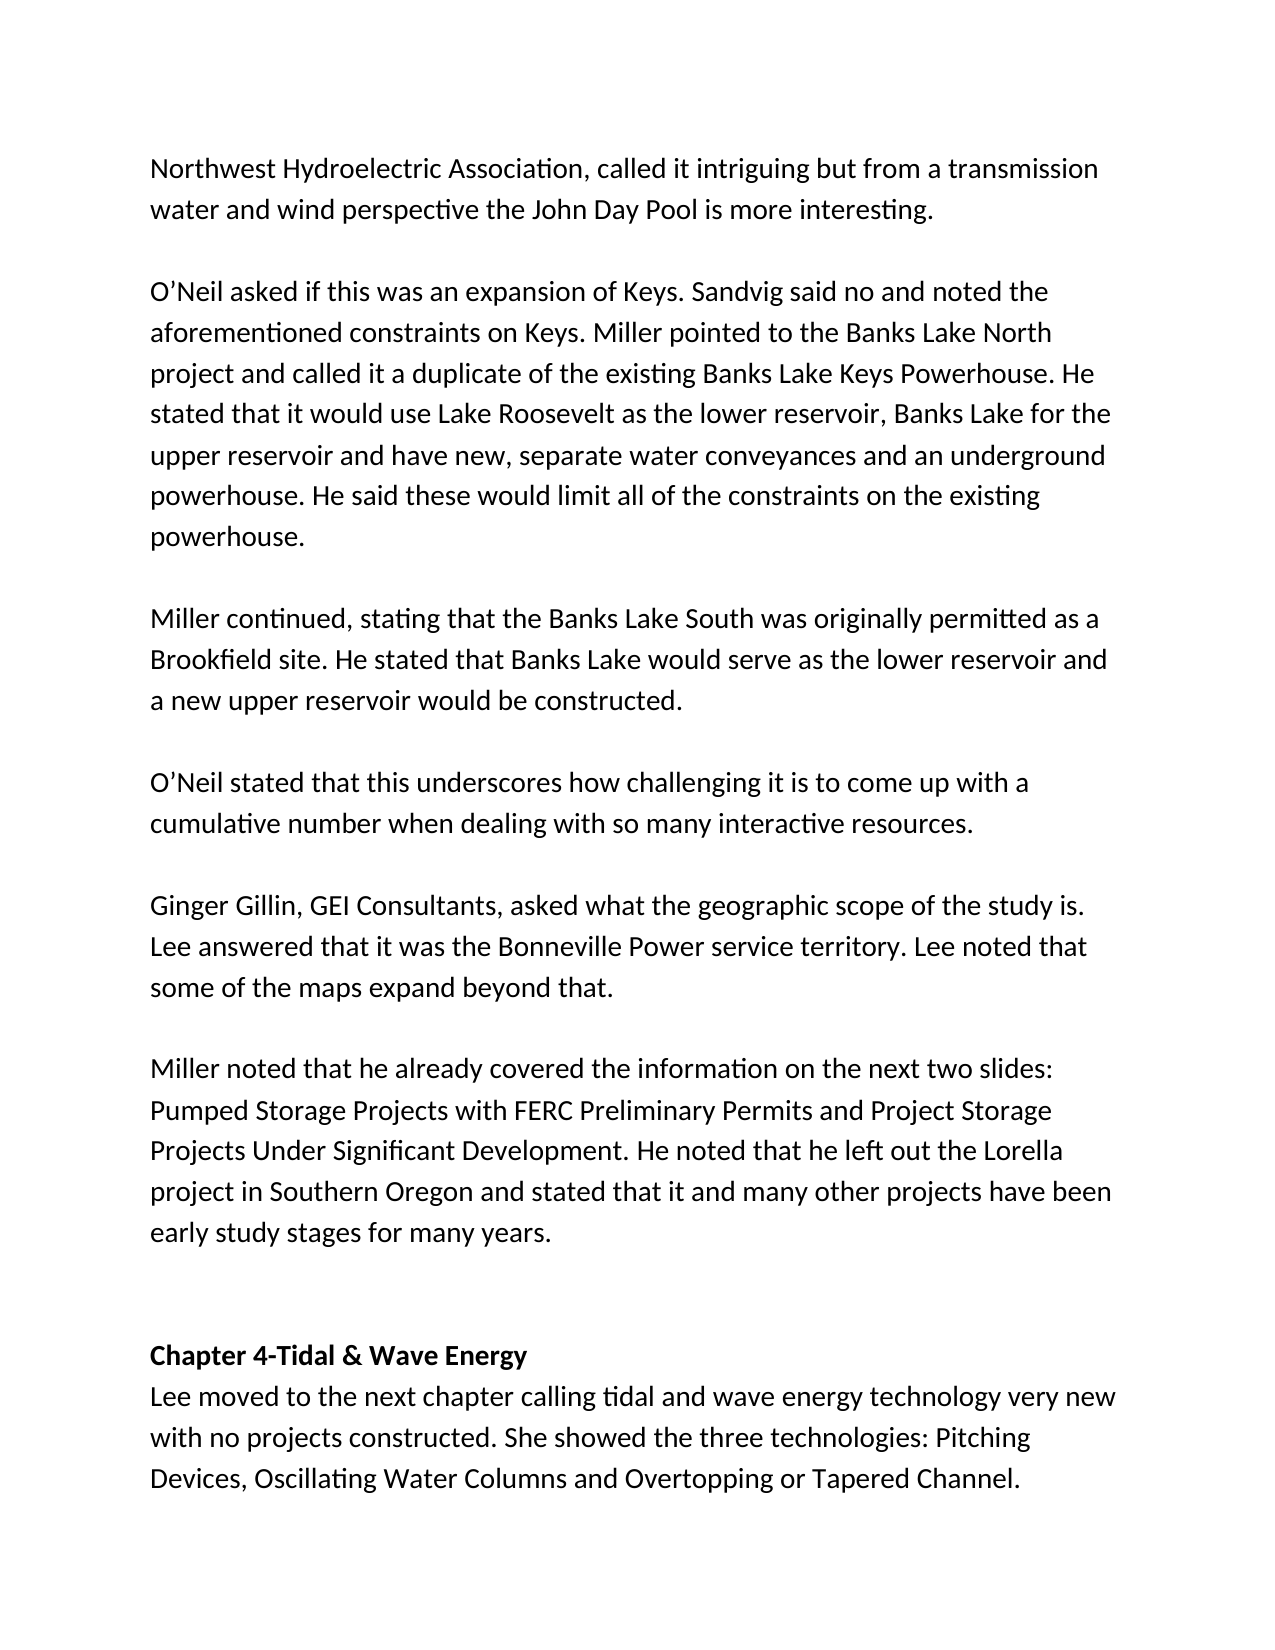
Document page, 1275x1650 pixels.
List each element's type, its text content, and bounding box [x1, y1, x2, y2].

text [150, 150, 1125, 227]
text O’Neil stated that this underscores how challenging it is to come up with a cumulative number when dealing with so many interactive resources. [150, 764, 1125, 841]
text Lee moved to the next chapter calling tidal and wave energy technology very new with no projects constructed. She showed the three technologies: Pitching Devices, Oscillating Water Columns and Overtopping or Tapered Channel. [150, 1378, 1125, 1496]
text Miller continued, stating that the Banks Lake South was originally permitted as a Brookfield site. He stated that Banks Lake would serve as the lower reservoir and a new upper reservoir would be constructed. [150, 600, 1125, 718]
text Ginger Gillin, GEI Consultants, asked what the geographic scope of the study is. Lee answered that it was the Bonneville Power service territory. Lee noted that some of the maps expand beyond that. [150, 887, 1125, 1004]
text Miller noted that he already covered the information on the next two slides: Pumped Storage Projects with FERC Preliminary Permits and Project Storage Projects Under Significant Development. He noted that he left out the Lorella project in Southern Oregon and stated that it and many other projects have been early study stages for many years. [150, 1051, 1125, 1250]
text Chapter 4-Tidal & Wave Energy [150, 1337, 1125, 1373]
text O’Neil asked if this was an expansion of Keys. Sandvig said no and noted the aforementioned constraints on Keys. Miller pointed to the Banks Lake North project and called it a duplicate of the existing Banks Lake Keys Powerhouse. He stated that it would use Lake Roosevelt as the lower reservoir, Banks Lake for the upper reservoir and have new, separate water conveyances and an underground powerhouse. He said these would limit all of the constraints on the existing powerhouse. [150, 273, 1125, 554]
